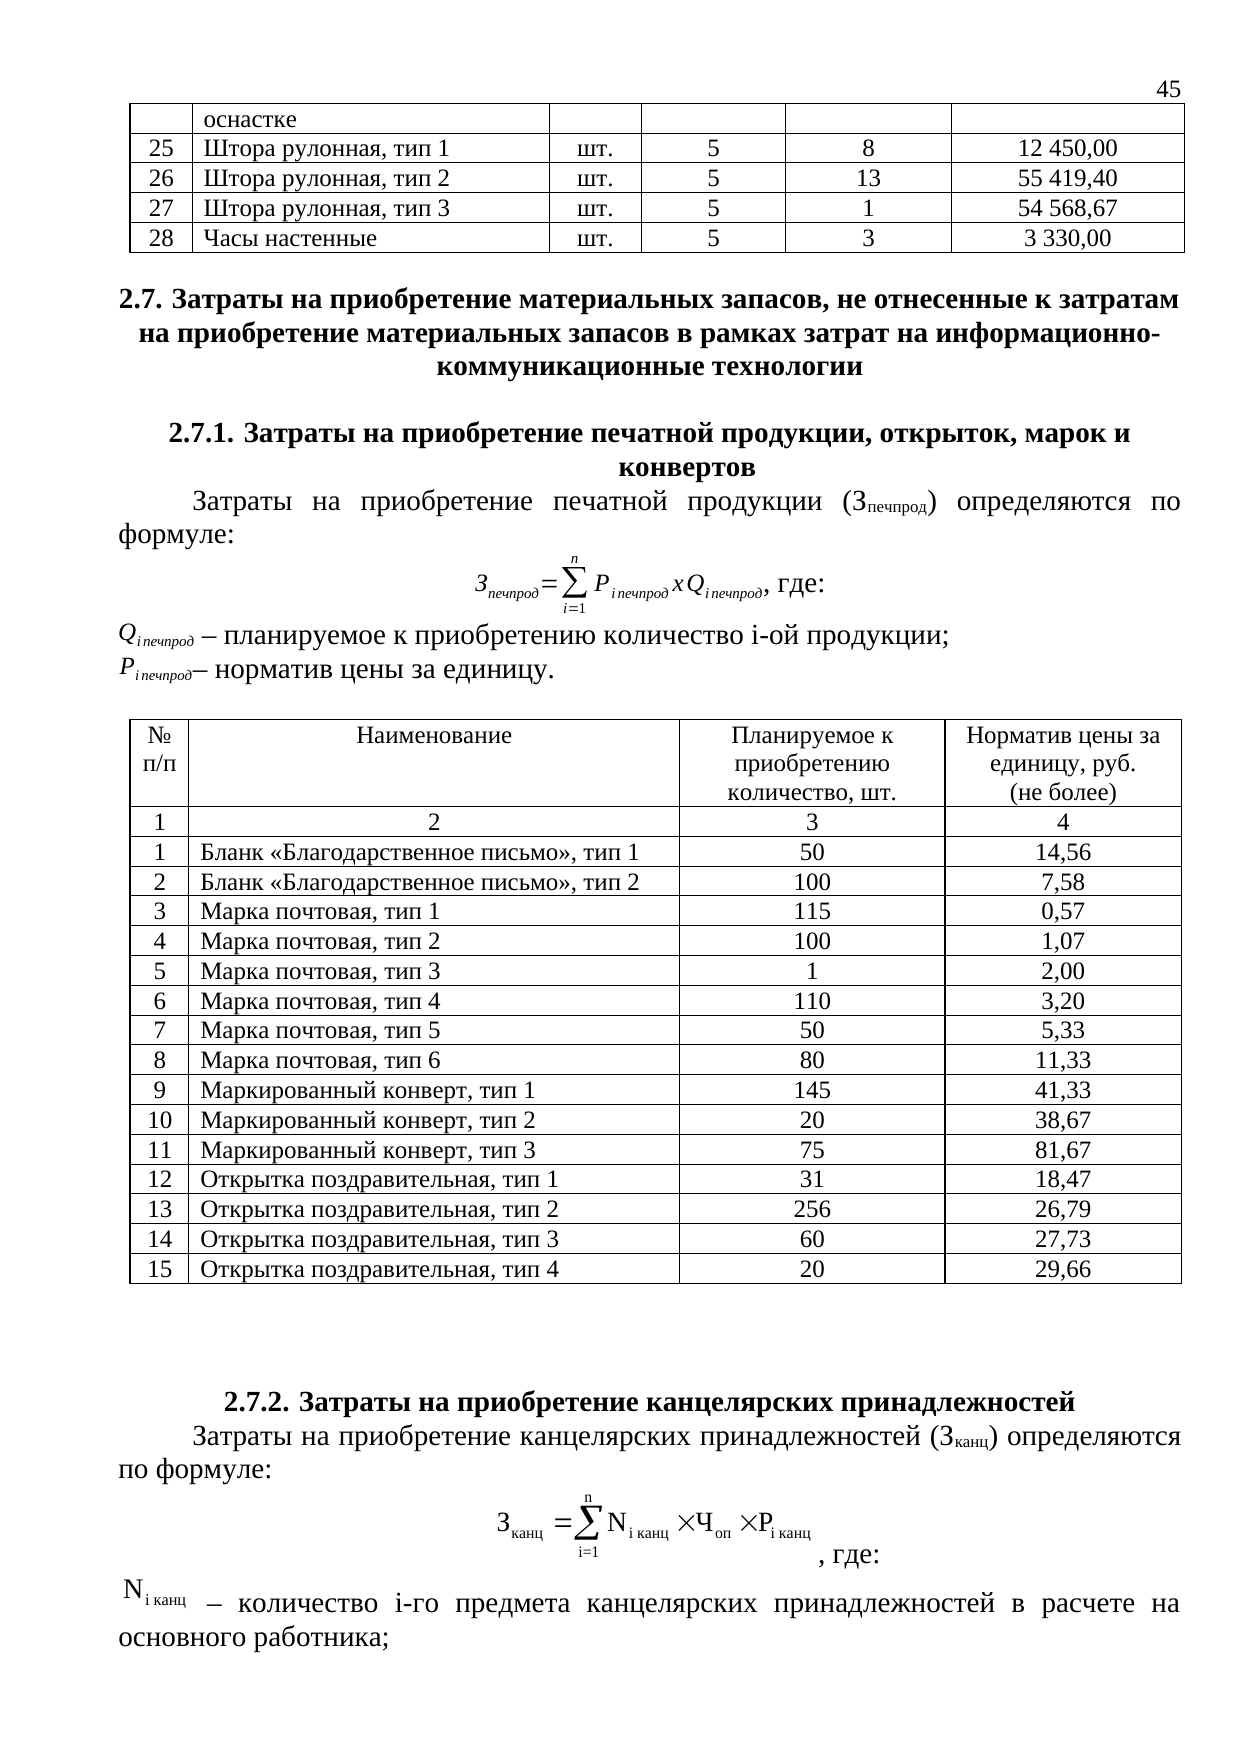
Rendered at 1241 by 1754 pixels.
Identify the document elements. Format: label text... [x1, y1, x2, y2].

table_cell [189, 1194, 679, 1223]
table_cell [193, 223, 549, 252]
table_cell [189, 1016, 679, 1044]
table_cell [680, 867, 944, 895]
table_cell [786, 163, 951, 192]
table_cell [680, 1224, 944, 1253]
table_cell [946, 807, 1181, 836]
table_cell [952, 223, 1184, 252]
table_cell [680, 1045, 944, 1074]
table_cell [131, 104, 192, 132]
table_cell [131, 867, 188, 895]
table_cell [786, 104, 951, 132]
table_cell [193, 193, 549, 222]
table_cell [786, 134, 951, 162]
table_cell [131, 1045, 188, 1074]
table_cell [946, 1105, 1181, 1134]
text Затраты на приобретение канцелярских принадлежностей (Зканц) определяются по формуле: [118, 1418, 1181, 1485]
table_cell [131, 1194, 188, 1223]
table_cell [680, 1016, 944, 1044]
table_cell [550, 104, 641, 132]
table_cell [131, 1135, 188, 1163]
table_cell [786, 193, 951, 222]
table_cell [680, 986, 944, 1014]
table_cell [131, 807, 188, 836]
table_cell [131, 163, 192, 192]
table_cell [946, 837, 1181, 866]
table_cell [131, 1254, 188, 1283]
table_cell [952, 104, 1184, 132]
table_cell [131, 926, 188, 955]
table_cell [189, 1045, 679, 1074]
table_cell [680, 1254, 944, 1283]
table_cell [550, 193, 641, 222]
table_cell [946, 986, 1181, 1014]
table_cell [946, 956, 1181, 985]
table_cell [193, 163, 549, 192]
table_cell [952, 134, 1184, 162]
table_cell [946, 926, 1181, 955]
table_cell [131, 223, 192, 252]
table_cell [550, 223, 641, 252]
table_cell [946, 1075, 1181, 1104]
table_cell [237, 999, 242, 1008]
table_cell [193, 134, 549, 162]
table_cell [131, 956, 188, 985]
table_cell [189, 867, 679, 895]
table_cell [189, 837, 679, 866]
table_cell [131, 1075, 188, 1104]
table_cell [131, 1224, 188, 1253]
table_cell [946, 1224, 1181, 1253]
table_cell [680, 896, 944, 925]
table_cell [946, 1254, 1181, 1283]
text – норматив цены за единицу. [118, 651, 1181, 685]
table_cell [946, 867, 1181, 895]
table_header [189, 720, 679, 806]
list Затраты на приобретение канцелярских принадлежностей [118, 1384, 1181, 1418]
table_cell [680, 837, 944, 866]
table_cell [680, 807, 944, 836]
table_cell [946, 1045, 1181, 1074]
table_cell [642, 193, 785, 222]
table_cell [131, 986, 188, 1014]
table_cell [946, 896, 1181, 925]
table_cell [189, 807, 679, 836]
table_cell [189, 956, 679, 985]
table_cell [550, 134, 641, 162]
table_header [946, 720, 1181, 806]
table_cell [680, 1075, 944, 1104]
text Затраты на приобретение печатной продукции (Зпечпрод) определяются по формуле: [118, 483, 1181, 550]
text – количество i-гo предмета канцелярских принадлежностей в расчете на основного работника; [118, 1570, 1181, 1652]
text – планируемое к приобретению количество i-ой продукции; [118, 617, 1181, 651]
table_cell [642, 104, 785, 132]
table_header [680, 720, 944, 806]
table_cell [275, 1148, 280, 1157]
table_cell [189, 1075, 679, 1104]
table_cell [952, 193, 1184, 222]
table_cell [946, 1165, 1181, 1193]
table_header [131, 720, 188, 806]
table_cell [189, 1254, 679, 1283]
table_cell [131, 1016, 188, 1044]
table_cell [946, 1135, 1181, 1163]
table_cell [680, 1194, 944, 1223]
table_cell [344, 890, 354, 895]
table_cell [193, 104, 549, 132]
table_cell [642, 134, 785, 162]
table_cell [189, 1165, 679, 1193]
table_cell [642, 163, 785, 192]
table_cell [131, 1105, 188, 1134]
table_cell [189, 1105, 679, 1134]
list Затраты на приобретение материальных запасов, не отнесенные к затратам на приобретение материальных запасов в рамках затрат на информационно-коммуникационные технологии [117, 281, 1181, 382]
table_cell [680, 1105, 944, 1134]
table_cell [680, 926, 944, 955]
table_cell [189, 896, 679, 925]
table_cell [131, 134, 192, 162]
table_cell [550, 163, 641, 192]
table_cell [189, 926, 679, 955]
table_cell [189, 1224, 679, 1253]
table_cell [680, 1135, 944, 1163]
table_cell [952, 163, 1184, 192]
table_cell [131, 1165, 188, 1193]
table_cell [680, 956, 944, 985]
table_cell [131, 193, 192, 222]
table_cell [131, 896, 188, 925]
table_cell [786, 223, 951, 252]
text , где: [118, 550, 1181, 617]
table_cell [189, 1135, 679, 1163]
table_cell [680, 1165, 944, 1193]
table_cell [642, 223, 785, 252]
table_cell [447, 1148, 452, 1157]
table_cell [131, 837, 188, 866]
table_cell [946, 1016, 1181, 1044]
list Затраты на приобретение печатной продукции, открыток, марок и конвертов [118, 416, 1181, 483]
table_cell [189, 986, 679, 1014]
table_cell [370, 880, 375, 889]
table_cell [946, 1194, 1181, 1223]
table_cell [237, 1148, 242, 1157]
text , где: [118, 1485, 1181, 1570]
